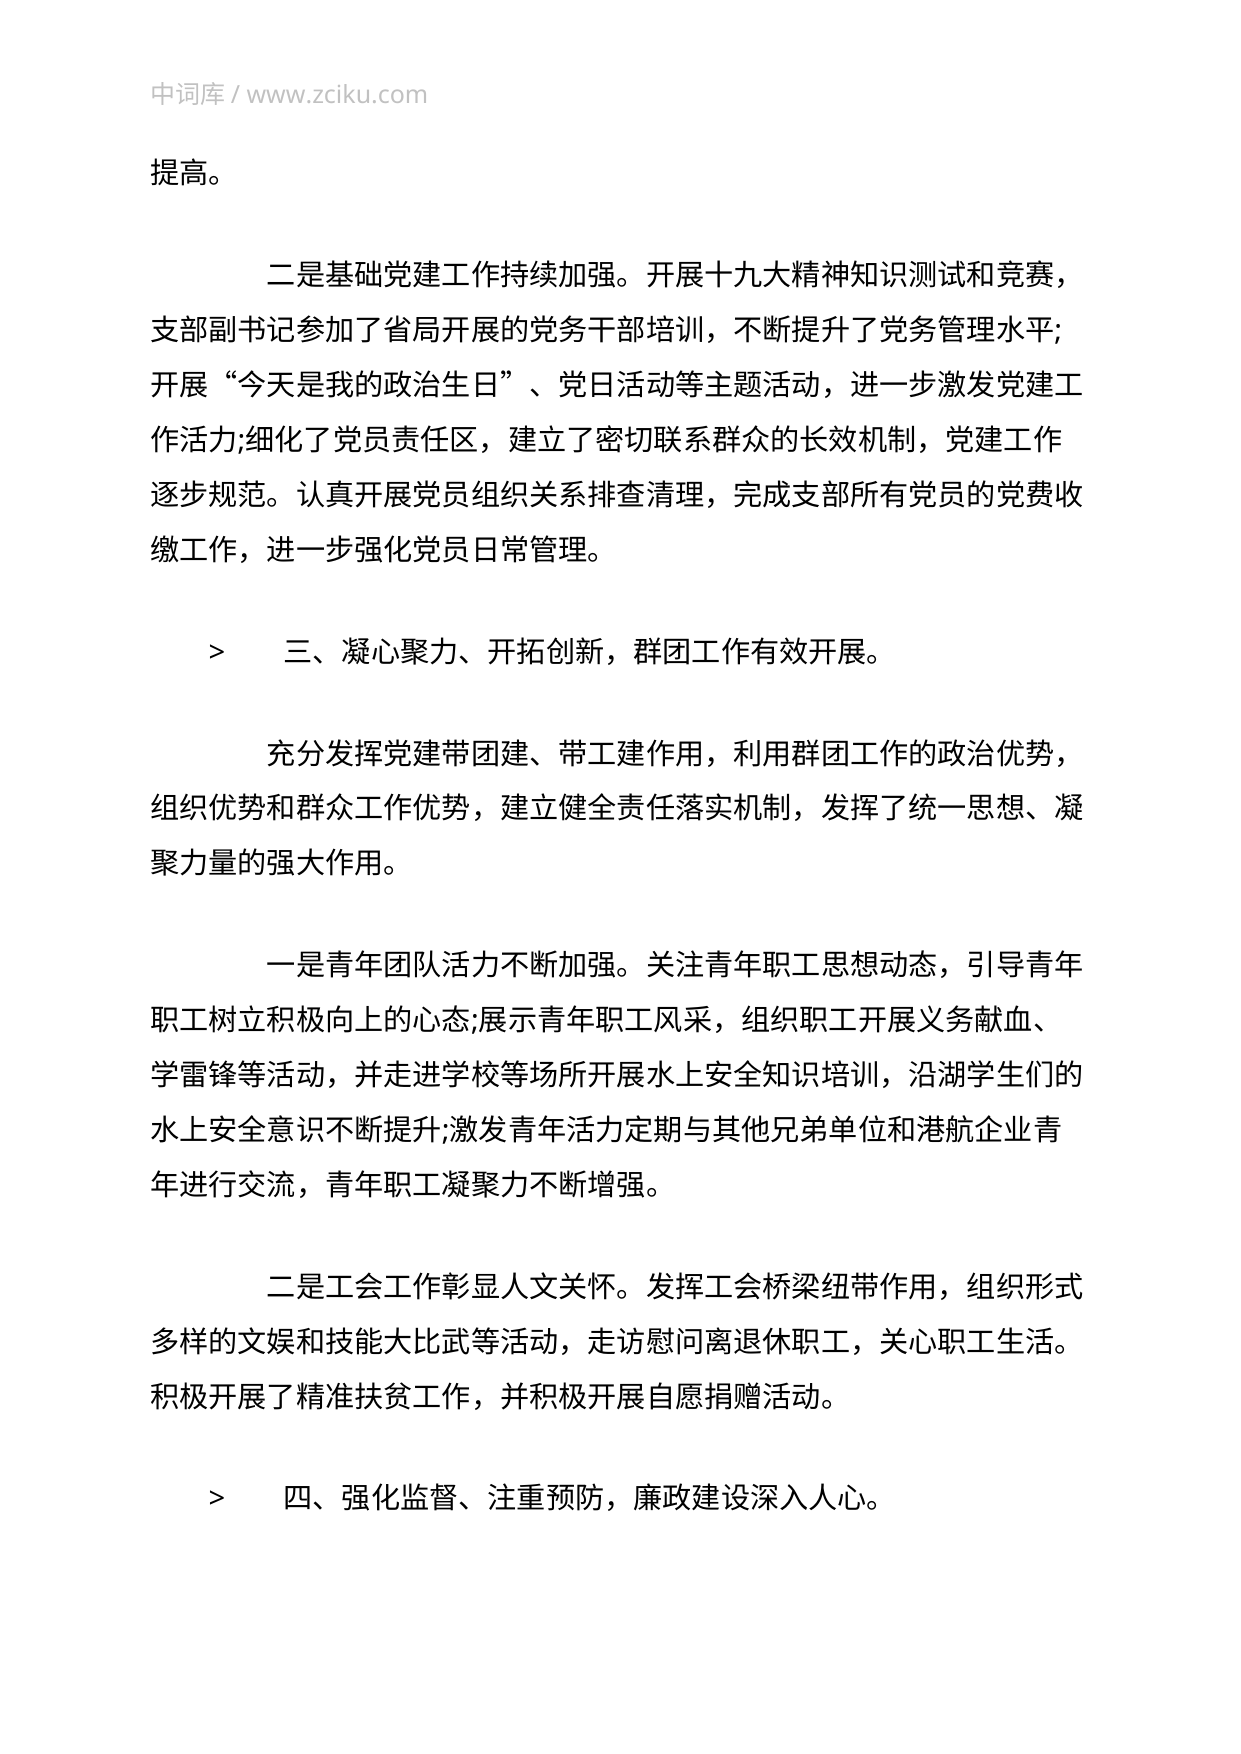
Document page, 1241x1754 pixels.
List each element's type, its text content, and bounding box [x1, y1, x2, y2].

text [150, 150, 1090, 192]
text 二是工会工作彰显人文关怀。发挥工会桥梁纽带作用，组织形式多样的文娱和技能大比武等活动，走访慰问离退休职工，关心职工生活。积极开展了精准扶贫工作，并积极开展自愿捐赠活动。 [150, 1263, 1090, 1415]
text 二是基础党建工作持续加强。开展十九大精神知识测试和竞赛，支部副书记参加了省局开展的党务干部培训，不断提升了党务管理水平;开展“今天是我的政治生日”、党日活动等主题活动，进一步激发党建工作活力;细化了党员责任区，建立了密切联系群众的长效机制，党建工作逐步规范。认真开展党员组织关系排查清理，完成支部所有党员的党费收缴工作，进一步强化党员日常管理。 [150, 252, 1090, 569]
text 充分发挥党建带团建、带工建作用，利用群团工作的政治优势，组织优势和群众工作优势，建立健全责任落实机制，发挥了统一思想、凝聚力量的强大作用。 [150, 730, 1090, 882]
text 一是青年团队活力不断加强。关注青年职工思想动态，引导青年职工树立积极向上的心态;展示青年职工风采，组织职工开展义务献血、学雷锋等活动，并走进学校等场所开展水上安全知识培训，沿湖学生们的水上安全意识不断提升;激发青年活力定期与其他兄弟单位和港航企业青年进行交流，青年职工凝聚力不断增强。 [150, 942, 1090, 1204]
text > 四、强化监督、注重预防，廉政建设深入人心。 [150, 1475, 1090, 1517]
text > 三、凝心聚力、开拓创新，群团工作有效开展。 [150, 628, 1090, 671]
